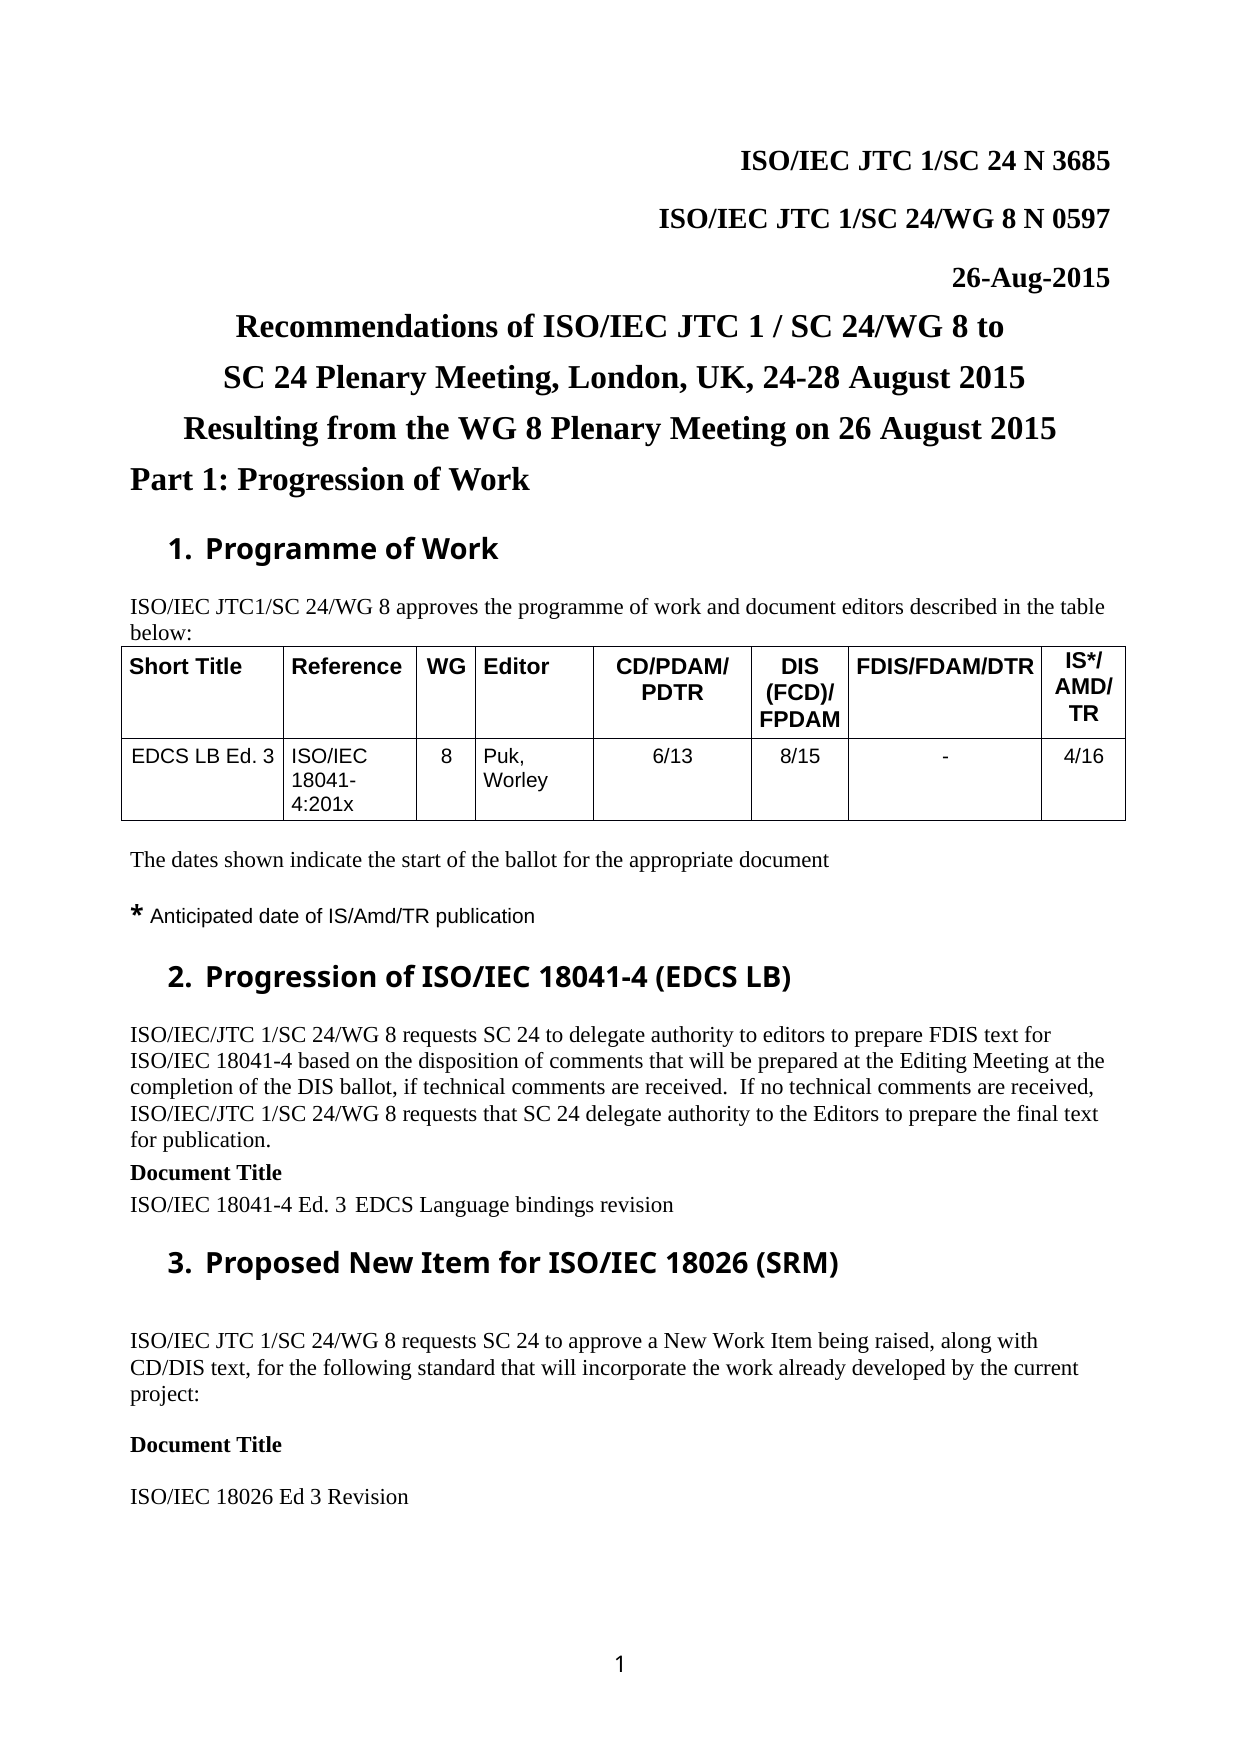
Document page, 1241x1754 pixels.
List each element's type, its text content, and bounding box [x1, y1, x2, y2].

title SC 24 Plenary Meeting, London, UK, 24-28 August 2015 [130, 357, 1110, 395]
table_header Reference [284, 647, 416, 738]
text ISO/IEC JTC 1/SC 24/WG 8 N 0597 [130, 202, 1110, 235]
text ISO/IEC 18026 Ed 3 Revision [130, 1483, 1110, 1509]
text 26-Aug-2015 [130, 260, 1110, 294]
subtitle Progression of ISO/IEC 18041-4 (EDCS LB) [167, 956, 1110, 996]
table_header Editor [476, 647, 593, 738]
table_header FDIS/FDAM/DTR [849, 647, 1041, 738]
text Document Title [130, 1432, 1110, 1458]
title Resulting from the WG 8 Plenary Meeting on 26 August 2015 [130, 408, 1110, 446]
subtitle Proposed New Item for ISO/IEC 18026 (SRM) [167, 1243, 1110, 1282]
text ISO/IEC JTC 1/SC 24 N 3685 [130, 143, 1110, 177]
table_header IS*/ AMD/TR [1042, 647, 1125, 738]
table_cell ISO/IEC 18041-4:201x [284, 739, 416, 819]
table_cell 6/13 [594, 739, 751, 819]
table_cell 4/16 [1042, 739, 1125, 819]
table_cell - [849, 739, 1041, 819]
list ISO/IEC 18041-4 Ed. 3 EDCS Language bindings revision [130, 1191, 1110, 1218]
table_header WG [417, 647, 475, 738]
table_cell EDCS LB Ed. 3 [122, 739, 283, 819]
table_cell Puk, Worley [476, 739, 593, 819]
text * Anticipated date of IS/Amd/TR publication [130, 897, 1110, 931]
list Document Title [130, 1159, 1110, 1185]
text ISO/IEC/JTC 1/SC 24/WG 8 requests SC 24 to delegate authority to editors to prepare FDIS text for ISO/IEC 18041-4 based on the disposition of comments that will be prepared at the Editing Meeting at the completion of the DIS ballot, if technical comments are received. If no technical comments are received, ISO/IEC/JTC 1/SC 24/WG 8 requests that SC 24 delegate authority to the Editors to prepare the final text for publication. [130, 1021, 1110, 1152]
title Part 1: Progression of Work [130, 459, 1110, 497]
table_header CD/PDAM/PDTR [594, 647, 751, 738]
table_header DIS (FCD)/ FPDAM [752, 647, 848, 738]
table_cell 8 [417, 739, 475, 819]
text ISO/IEC JTC 1/SC 24/WG 8 requests SC 24 to approve a New Work Item being raised, along with CD/DIS text, for the following standard that will incorporate the work already developed by the current project: [130, 1327, 1110, 1407]
table_cell 8/15 [752, 739, 848, 819]
title Recommendations of ISO/IEC JTC 1 / SC 24/WG 8 to [130, 306, 1110, 344]
subtitle Programme of Work [167, 528, 1110, 568]
table_header Short Title [122, 647, 283, 738]
text ISO/IEC JTC1/SC 24/WG 8 approves the programme of work and document editors described in the table below: [130, 593, 1110, 646]
text The dates shown indicate the start of the ballot for the appropriate document [130, 846, 1110, 872]
